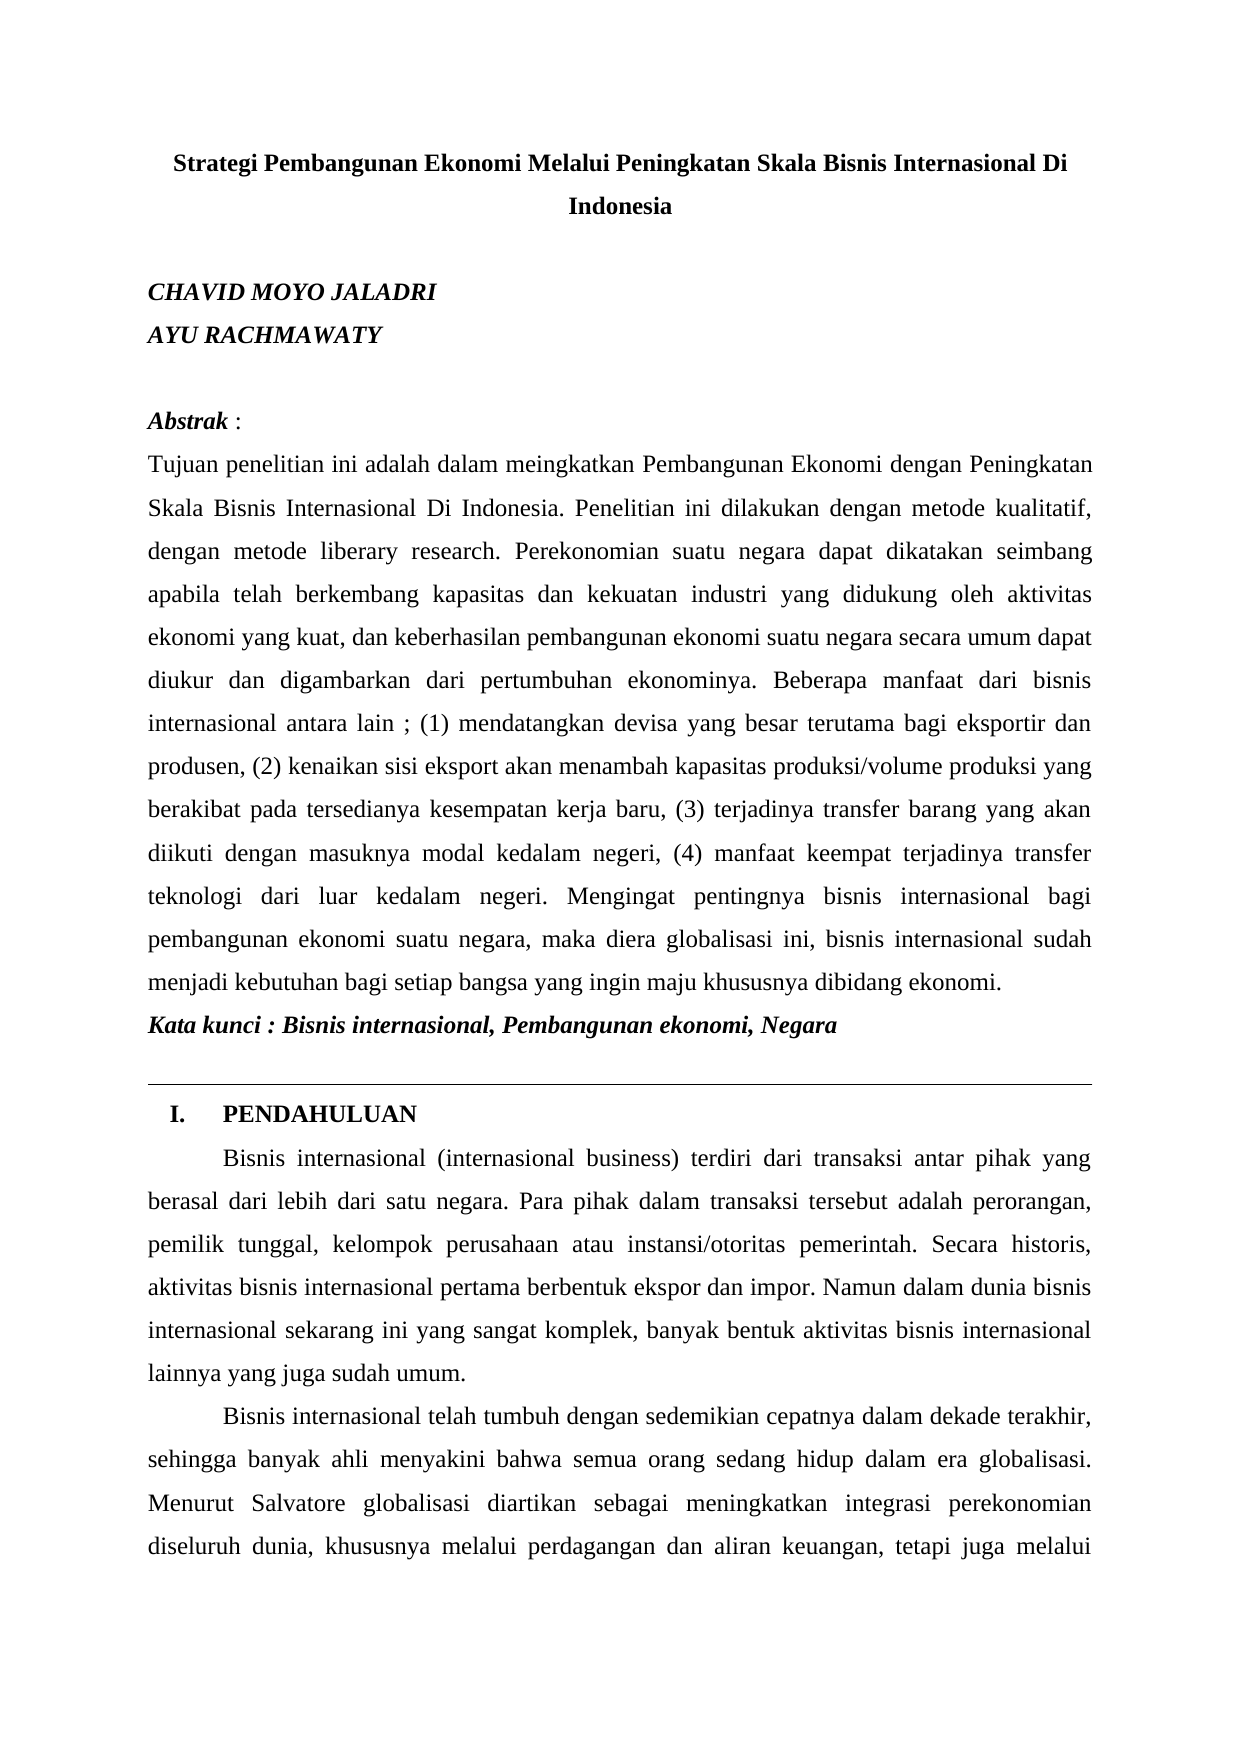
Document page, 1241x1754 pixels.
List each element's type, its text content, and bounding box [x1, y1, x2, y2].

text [148, 1401, 1092, 1559]
text Strategi Pembangunan Ekonomi Melalui Peningkatan Skala Bisnis Internasional Di Indonesia [148, 148, 1092, 219]
text Tujuan penelitian ini adalah dalam meingkatkan Pembangunan Ekonomi dengan Peningkatan Skala Bisnis Internasional Di Indonesia. Penelitian ini dilakukan dengan metode kualitatif, dengan metode liberary research. Perekonomian suatu negara dapat dikatakan seimbang apabila telah berkembang kapasitas dan kekuatan industri yang didukung oleh aktivitas ekonomi yang kuat, dan keberhasilan pembangunan ekonomi suatu negara secara umum dapat diukur dan digambarkan dari pertumbuhan ekonominya. Beberapa manfaat dari bisnis internasional antara lain ; (1) mendatangkan devisa yang besar terutama bagi eksportir dan produsen, (2) kenaikan sisi eksport akan menambah kapasitas produksi/volume produksi yang berakibat pada tersedianya kesempatan kerja baru, (3) terjadinya transfer barang yang akan diikuti dengan masuknya modal kedalam negeri, (4) manfaat keempat terjadinya transfer teknologi dari luar kedalam negeri. Mengingat pentingnya bisnis internasional bagi pembangunan ekonomi suatu negara, maka diera globalisasi ini, bisnis internasional sudah menjadi kebutuhan bagi setiap bangsa yang ingin maju khususnya dibidang ekonomi. [148, 449, 1092, 996]
list PENDAHULUAN [185, 1099, 1092, 1128]
text AYU RACHMAWATY [148, 320, 1092, 349]
text Kata kunci : Bisnis internasional, Pembangunan ekonomi, Negara [148, 1010, 1092, 1039]
text Abstrak : [148, 406, 1092, 435]
text Bisnis internasional (internasional business) terdiri dari transaksi antar pihak yang berasal dari lebih dari satu negara. Para pihak dalam transaksi tersebut adalah perorangan, pemilik tunggal, kelompok perusahaan atau instansi/otoritas pemerintah. Secara historis, aktivitas bisnis internasional pertama berbentuk ekspor dan impor. Namun dalam dunia bisnis internasional sekarang ini yang sangat komplek, banyak bentuk aktivitas bisnis internasional lainnya yang juga sudah umum. [148, 1143, 1092, 1387]
text CHAVID MOYO JALADRI [148, 277, 1092, 306]
